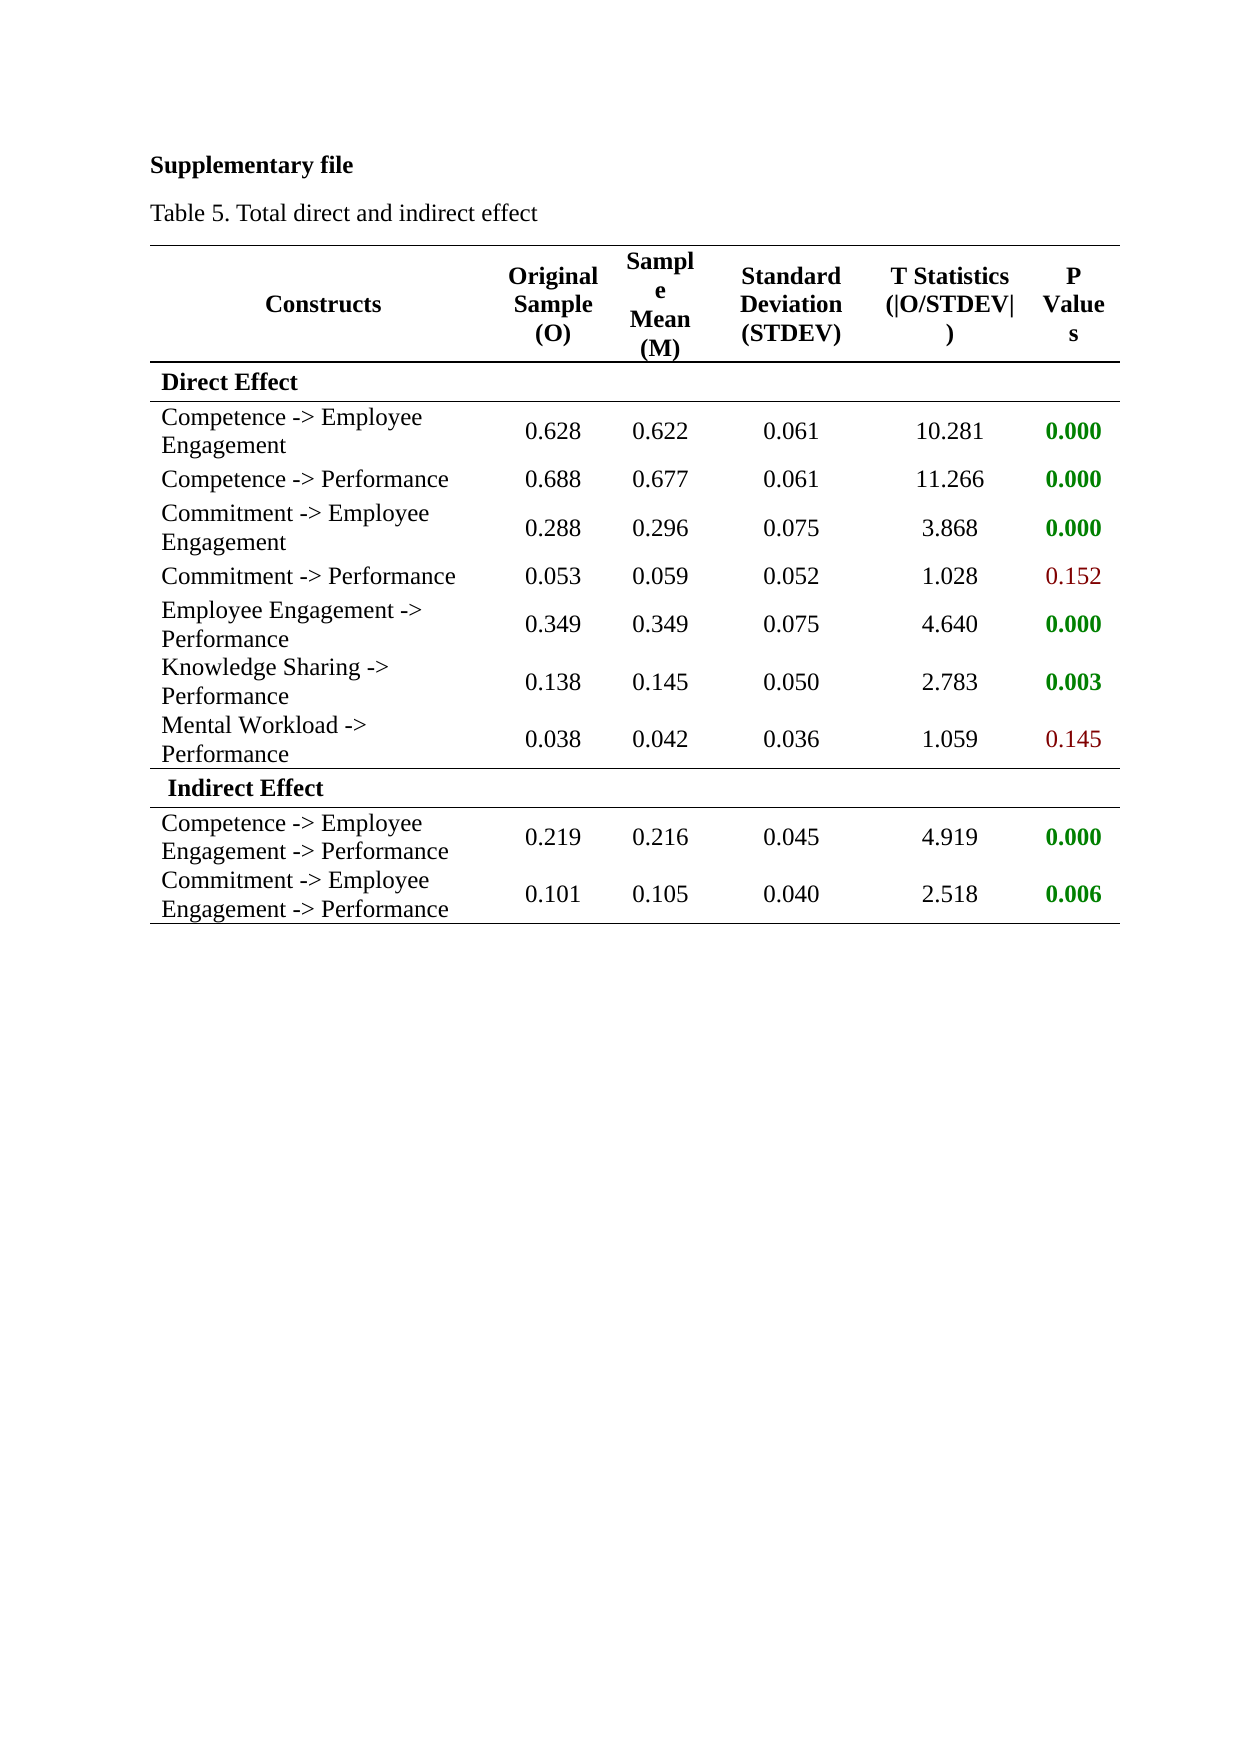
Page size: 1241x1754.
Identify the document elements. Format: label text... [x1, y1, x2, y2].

table_cell 0.349 [496, 595, 610, 652]
table_cell 0.138 [496, 653, 610, 710]
table_header Standard Deviation (STDEV) [710, 246, 872, 361]
table_header Sample Mean (M) [610, 246, 710, 361]
table_cell 0.075 [710, 498, 872, 556]
table_cell 1.059 [872, 710, 1027, 767]
table_cell 0.038 [496, 710, 610, 767]
table_cell 0.061 [710, 402, 872, 459]
table_cell 0.040 [710, 865, 872, 923]
table_cell 0.061 [710, 459, 872, 498]
table_header Constructs [150, 246, 496, 361]
table_cell 0.000 [1028, 459, 1119, 498]
table_cell 1.028 [872, 556, 1027, 595]
table_cell 0.045 [710, 808, 872, 865]
text Supplementary file [150, 150, 1090, 179]
table_cell 0.042 [610, 710, 710, 767]
table_cell 0.105 [610, 865, 710, 923]
table_cell Competence -> Performance [150, 459, 496, 498]
table_cell 0.050 [710, 653, 872, 710]
table_cell 0.219 [496, 808, 610, 865]
table_cell 4.640 [872, 595, 1027, 652]
table_cell Mental Workload -> Performance [150, 710, 496, 767]
text Table 5. Total direct and indirect effect [150, 198, 1090, 226]
table_cell 0.075 [710, 595, 872, 652]
table_cell 2.783 [872, 653, 1027, 710]
table_cell 0.101 [496, 865, 610, 923]
table_cell Competence -> Employee Engagement -> Performance [150, 808, 496, 865]
table_cell Commitment -> Performance [150, 556, 496, 595]
table_cell 0.288 [496, 498, 610, 556]
table_header T Statistics (|O/STDEV|) [872, 246, 1027, 361]
table_cell Commitment -> Employee Engagement -> Performance [150, 865, 496, 923]
table_cell Competence -> Employee Engagement [150, 402, 496, 459]
table_cell Direct Effect [150, 363, 1119, 401]
table_cell 0.216 [610, 808, 710, 865]
table_cell 0.349 [610, 595, 710, 652]
table_cell Indirect Effect [150, 769, 1119, 807]
table_cell 10.281 [872, 402, 1027, 459]
table_cell 0.622 [610, 402, 710, 459]
table_cell 0.006 [1028, 865, 1119, 923]
table_cell 2.518 [872, 865, 1027, 923]
table_cell Knowledge Sharing -> Performance [150, 653, 496, 710]
table_cell 0.000 [1028, 808, 1119, 865]
table_cell 0.677 [610, 459, 710, 498]
table_cell 11.266 [872, 459, 1027, 498]
table_cell 0.000 [1028, 498, 1119, 556]
table_cell 3.868 [872, 498, 1027, 556]
table_cell 0.036 [710, 710, 872, 767]
table_cell 0.688 [496, 459, 610, 498]
table_cell 0.059 [610, 556, 710, 595]
table_cell 0.145 [1028, 710, 1119, 767]
table_cell 0.052 [710, 556, 872, 595]
table_cell 0.003 [1028, 653, 1119, 710]
table_cell 4.919 [872, 808, 1027, 865]
table_cell 0.053 [496, 556, 610, 595]
table_cell 0.628 [496, 402, 610, 459]
table_cell Employee Engagement -> Performance [150, 595, 496, 652]
table_header Original Sample (O) [496, 246, 610, 361]
table_cell 0.152 [1028, 556, 1119, 595]
table_header P Values [1028, 246, 1119, 361]
table_cell 0.000 [1028, 402, 1119, 459]
table_cell 0.000 [1028, 595, 1119, 652]
table_cell 0.296 [610, 498, 710, 556]
table_cell Commitment -> Employee Engagement [150, 498, 496, 556]
table_cell 0.145 [610, 653, 710, 710]
